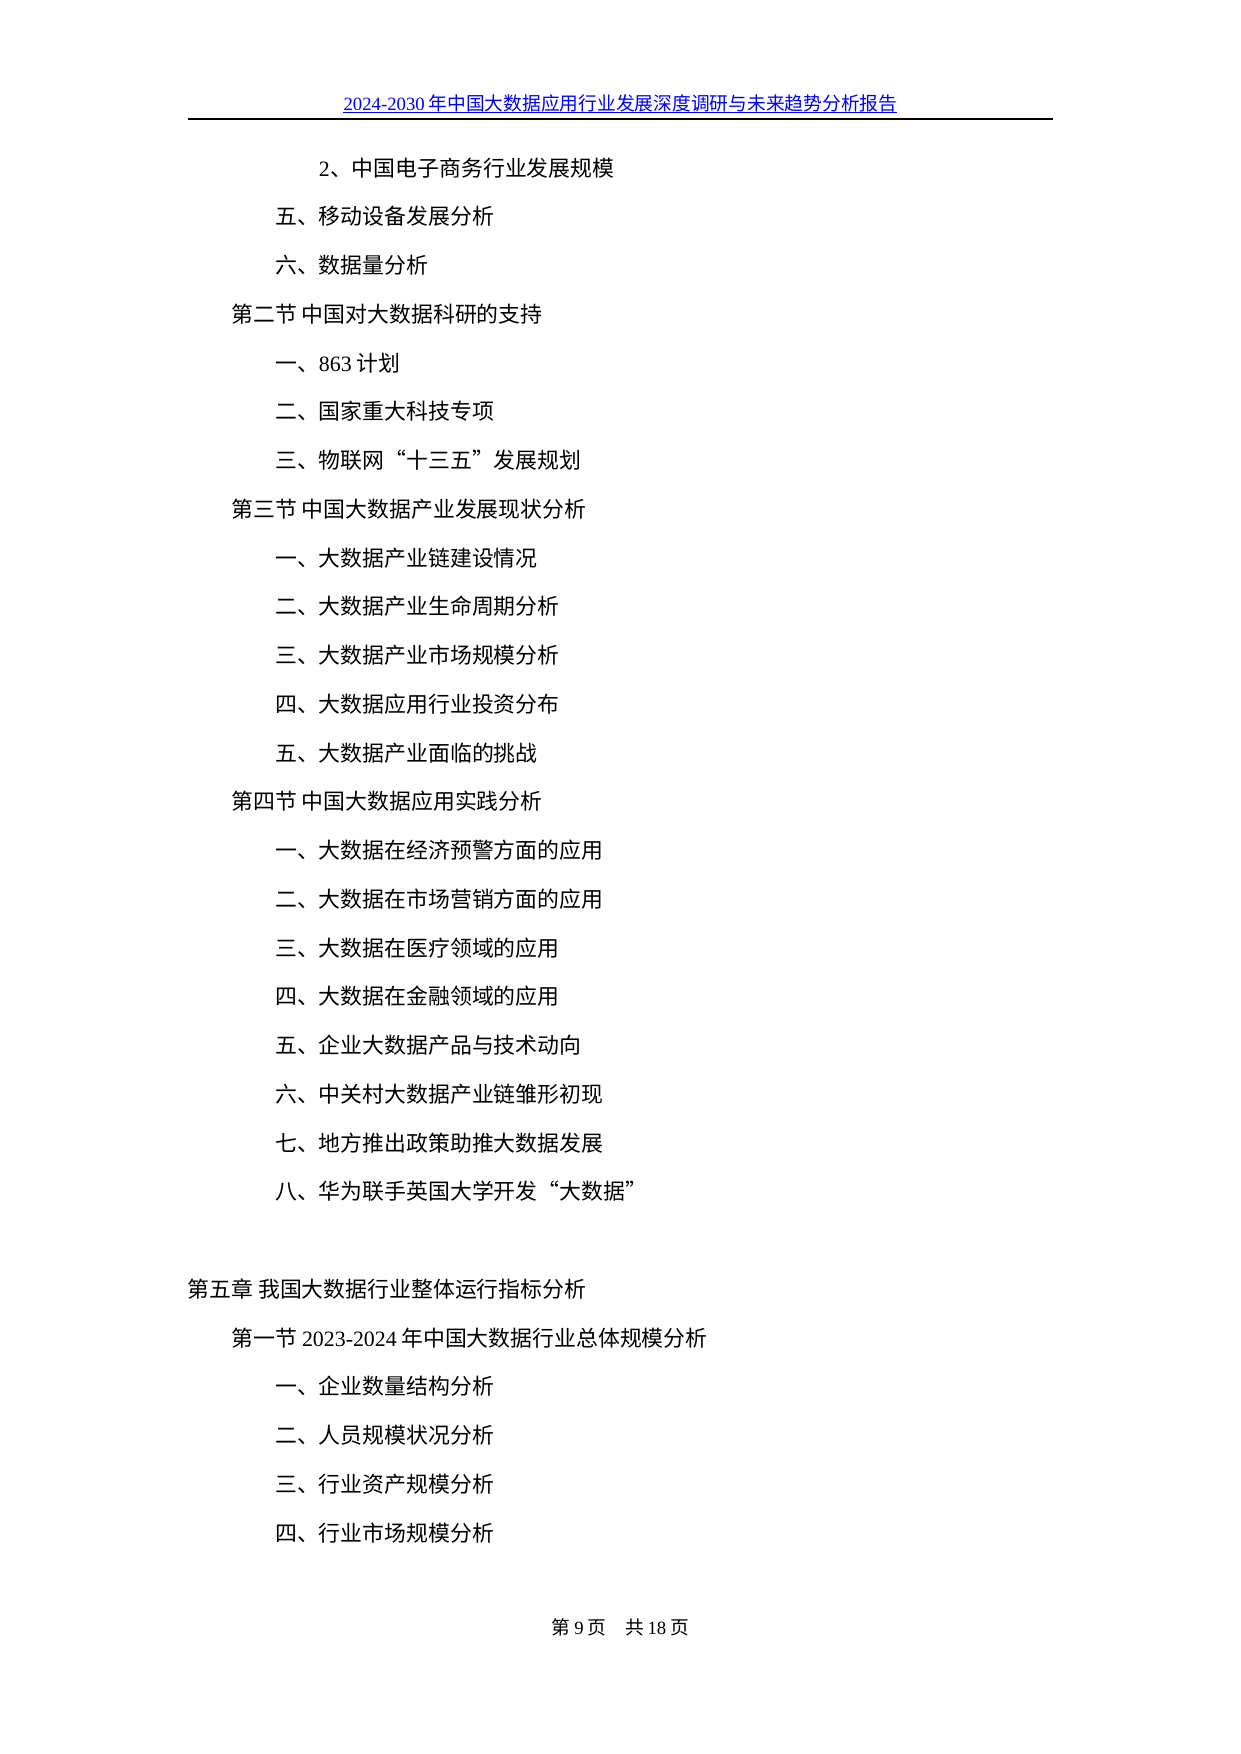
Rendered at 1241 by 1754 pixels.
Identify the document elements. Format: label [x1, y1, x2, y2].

text [187, 150, 1053, 1548]
